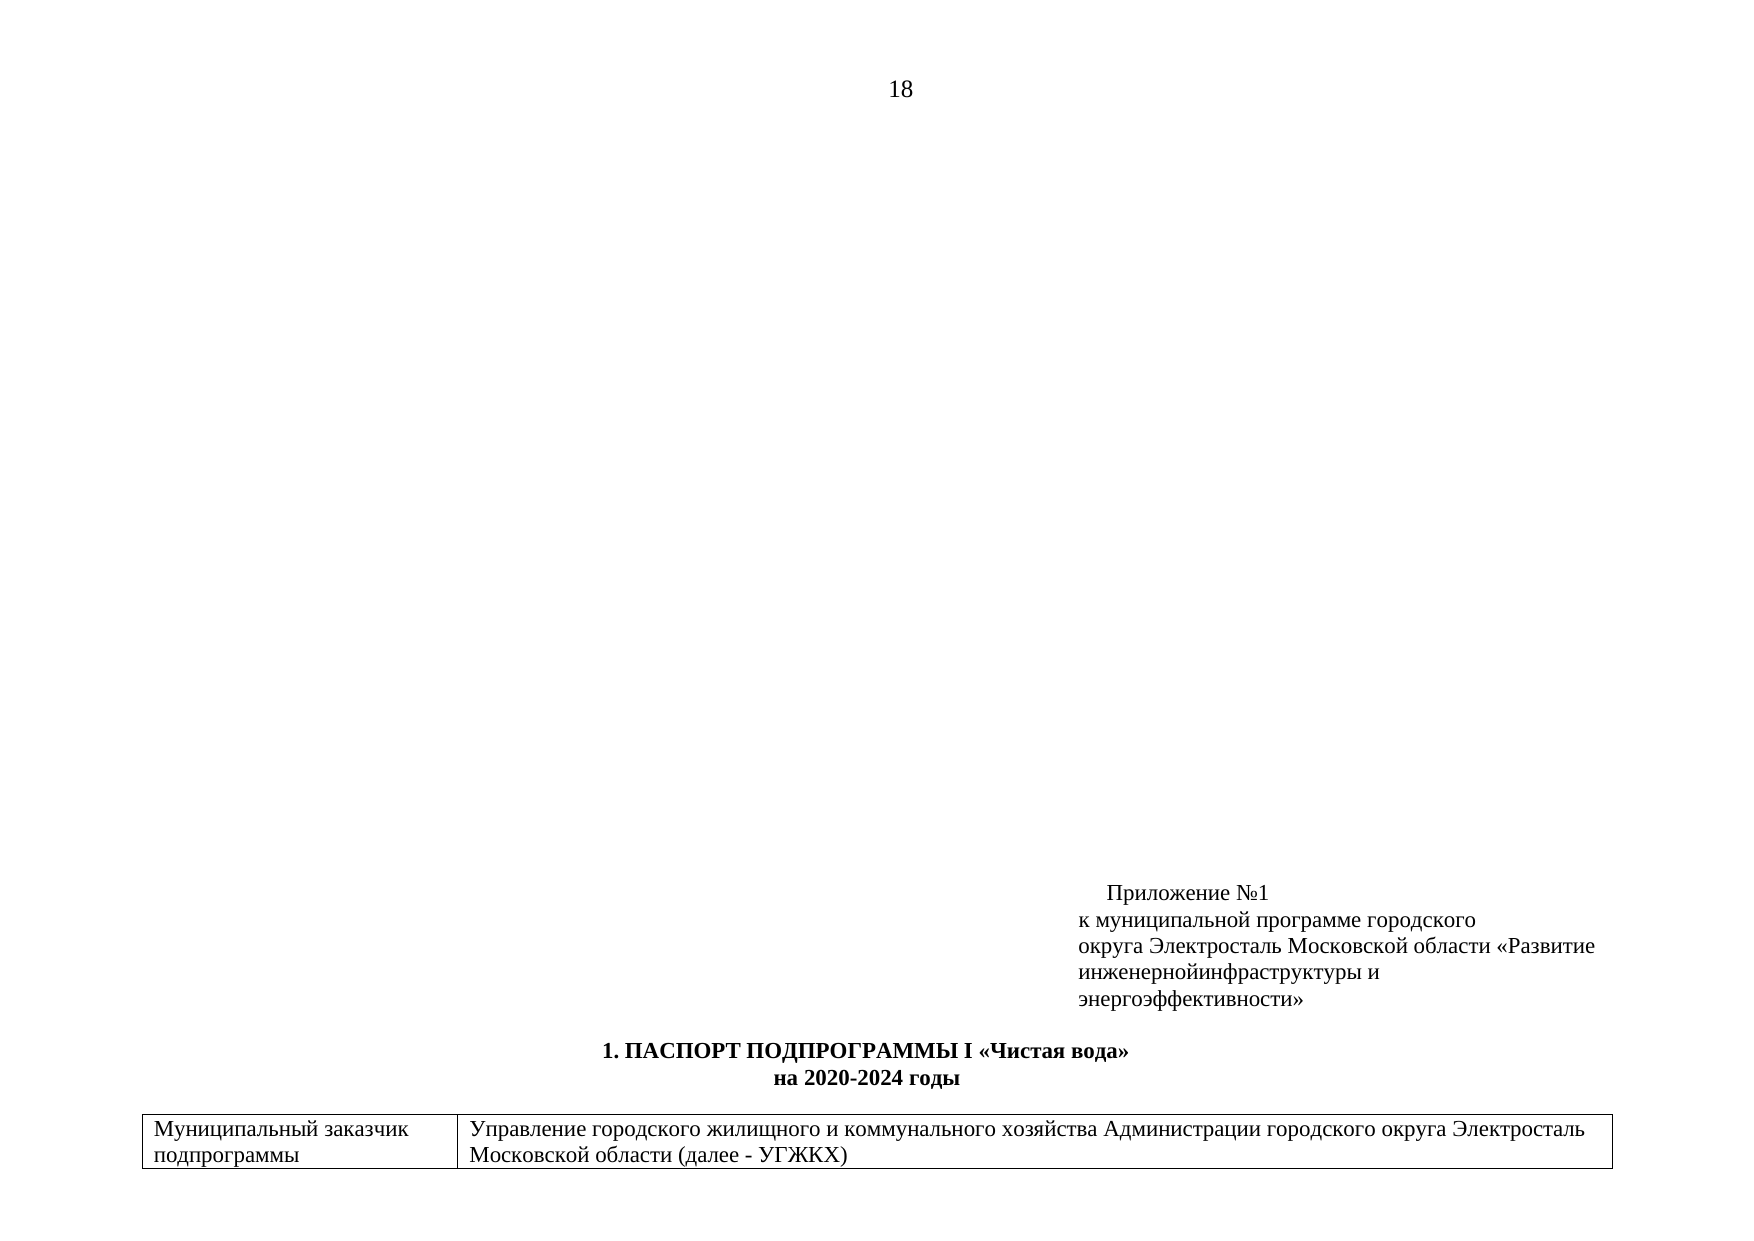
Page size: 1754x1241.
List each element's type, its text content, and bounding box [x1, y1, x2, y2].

text энергоэффективности» [148, 985, 1653, 1011]
table_header Муниципальный заказчик подпрограммы [143, 1115, 457, 1168]
table_header Управление городского жилищного и коммунального хозяйства Администрации городского округа Электросталь Московской области (далее - УГЖКХ) [458, 1115, 1612, 1168]
text 1. ПАСПОРТ ПОДПРОГРАММЫ I «Чистая вода» на 2020-2024 годы [602, 1037, 1653, 1090]
text к муниципальной программе городского [148, 906, 1653, 932]
text Приложение №1 [148, 879, 1653, 906]
text округа Электросталь Московской области «Развитие инженернойинфраструктуры и [1078, 932, 1653, 985]
